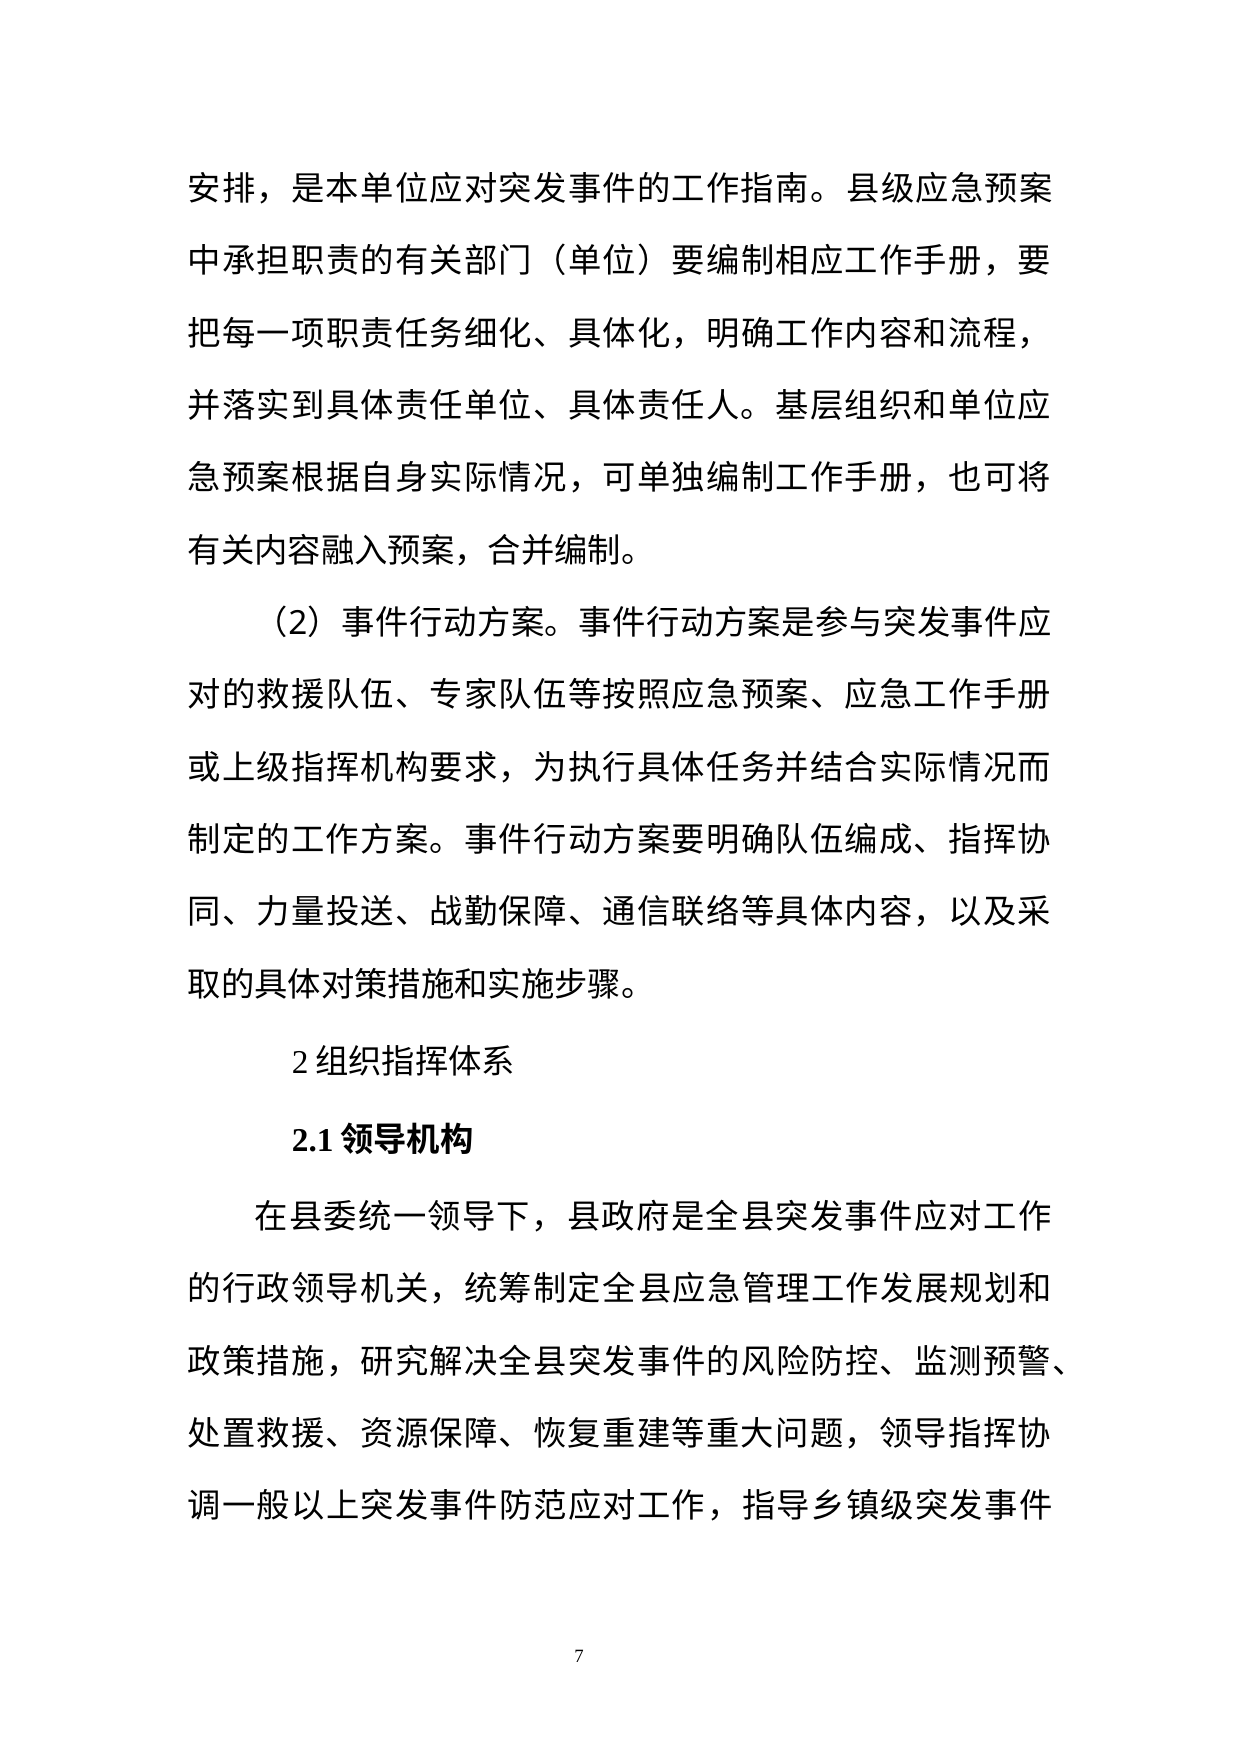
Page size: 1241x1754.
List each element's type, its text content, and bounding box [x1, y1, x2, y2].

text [187, 162, 1053, 572]
subtitle 2.1领导机构 [187, 1112, 1053, 1161]
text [187, 1190, 1053, 1527]
text （2）事件行动方案。事件行动方案是参与突发事件应对的救援队伍、专家队伍等按照应急预案、应急工作手册或上级指挥机构要求，为执行具体任务并结合实际情况而制定的工作方案。事件行动方案要明确队伍编成、指挥协同、力量投送、战勤保障、通信联络等具体内容，以及采取的具体对策措施和实施步骤。 [187, 596, 1053, 1006]
subtitle 2组织指挥体系 [187, 1035, 1053, 1083]
